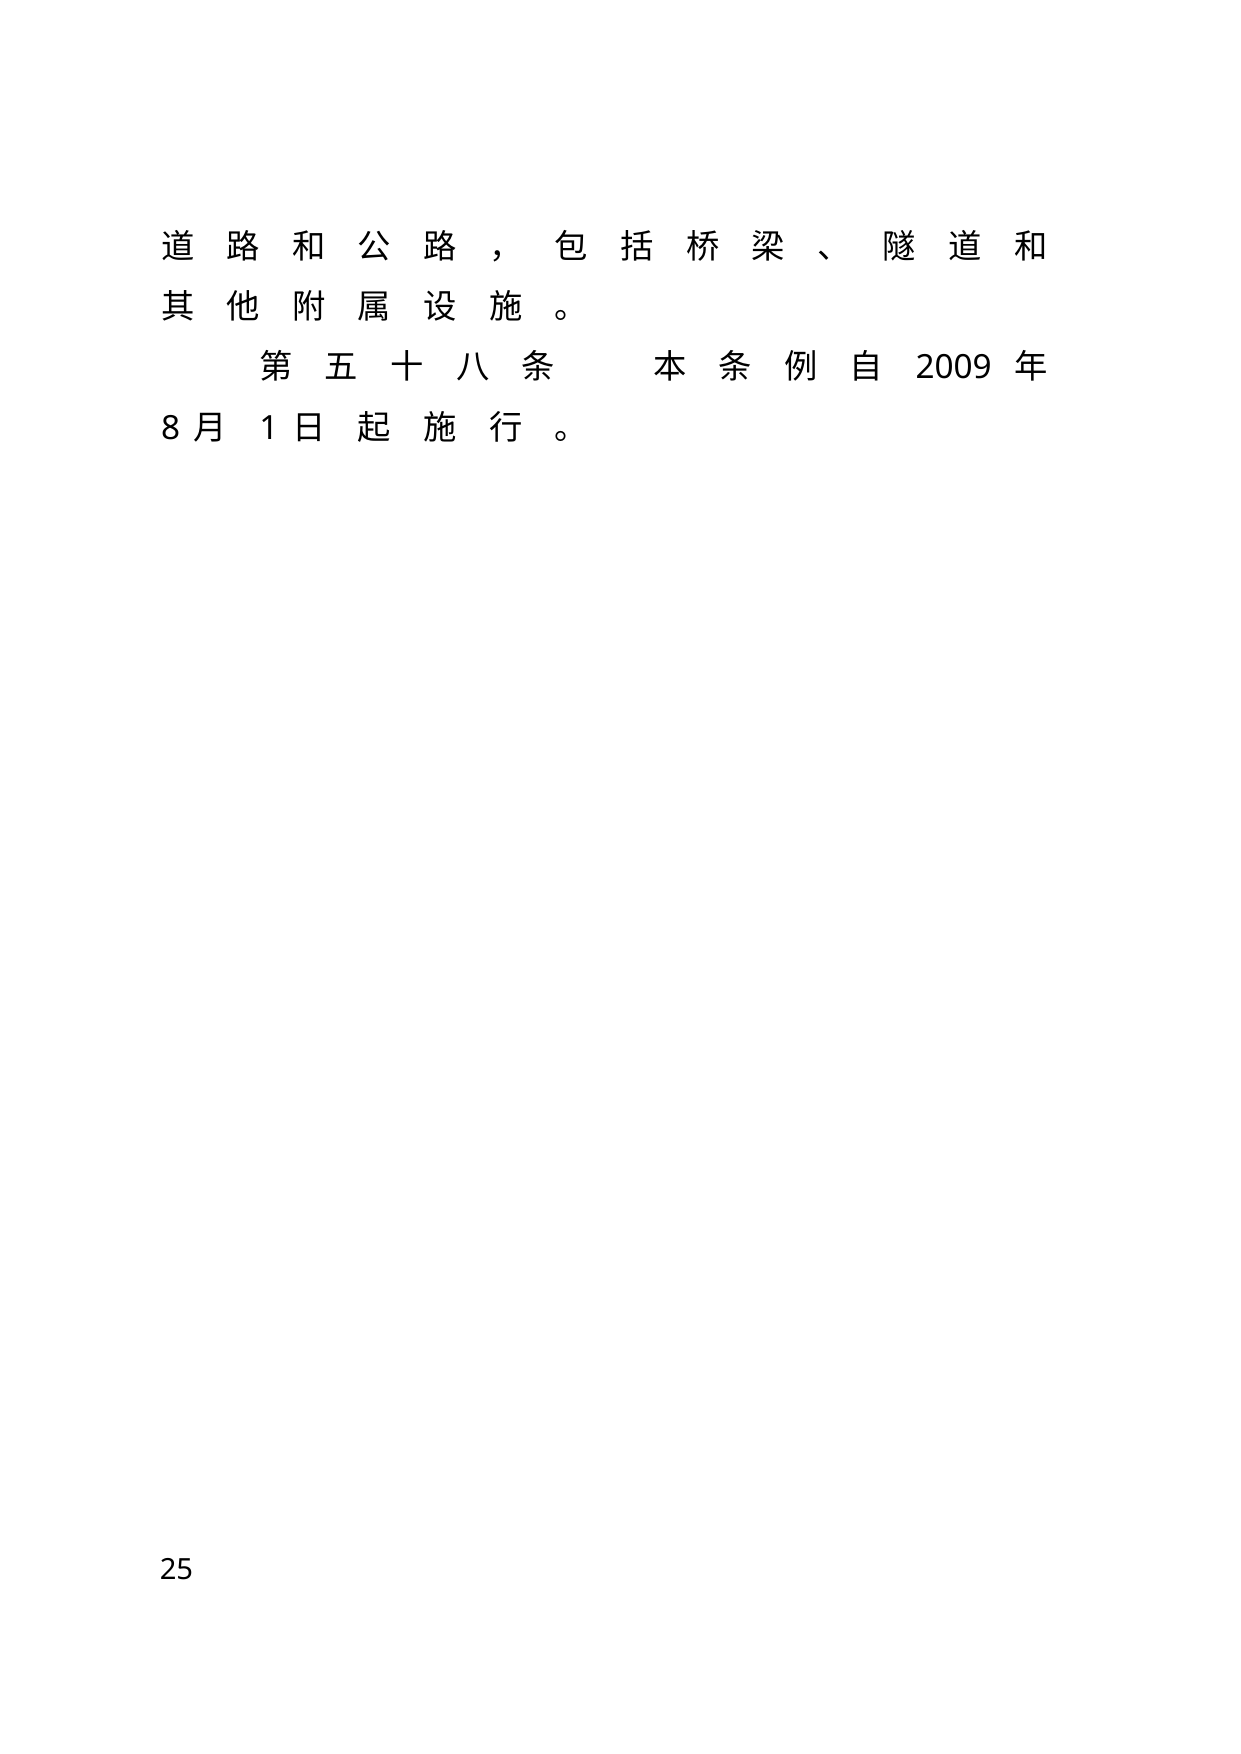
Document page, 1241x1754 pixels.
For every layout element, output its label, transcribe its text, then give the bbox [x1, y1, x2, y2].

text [161, 213, 1079, 334]
text 第五十八条 本条例自2009年8月1日起施行。 [161, 334, 1079, 455]
